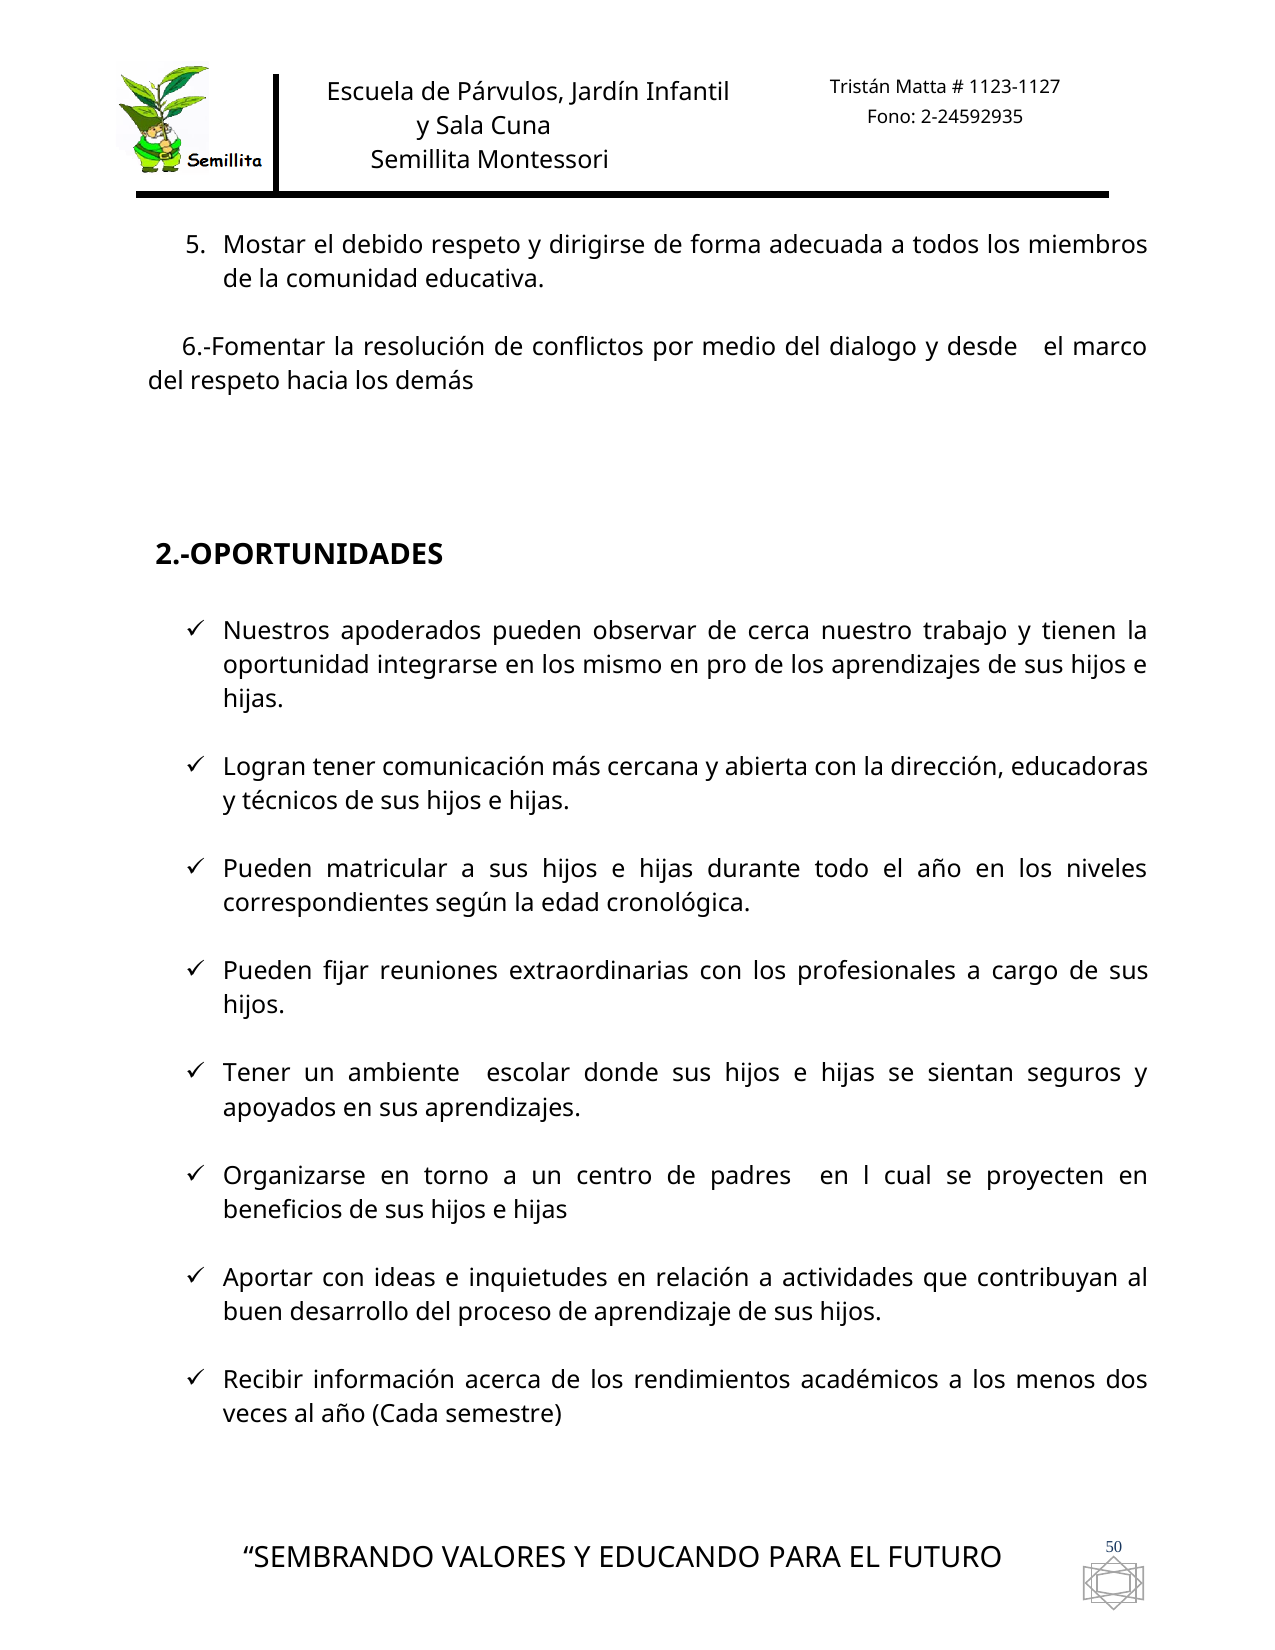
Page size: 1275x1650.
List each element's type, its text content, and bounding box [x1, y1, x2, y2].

list Logran tener comunicación más cercana y abierta con la dirección, educadoras y técnicos de sus hijos e hijas. [185, 748, 1149, 817]
list Aportar con ideas e inquietudes en relación a actividades que contribuyan al buen desarrollo del proceso de aprendizaje de sus hijos. [185, 1259, 1149, 1328]
list Pueden fijar reuniones extraordinarias con los profesionales a cargo de sus hijos. [185, 953, 1149, 1021]
list Pueden matricular a sus hijos e hijas durante todo el año en los niveles correspondientes según la edad cronológica. [185, 851, 1149, 919]
text 6.-Fomentar la resolución de conflictos por medio del dialogo y desde el marco del respeto hacia los demás [148, 328, 1149, 397]
list Mostar el debido respeto y dirigirse de forma adecuada a todos los miembros de la comunidad educativa. [185, 226, 1149, 294]
list Tener un ambiente escolar donde sus hijos e hijas se sientan seguros y apoyados en sus aprendizajes. [185, 1055, 1149, 1123]
text 2.-OPORTUNIDADES [148, 533, 1149, 573]
list Recibir información acerca de los rendimientos académicos a los menos dos veces al año (Cada semestre) [185, 1362, 1149, 1430]
picture [115, 61, 265, 175]
list Nuestros apoderados pueden observar de cerca nuestro trabajo y tienen la oportunidad integrarse en los mismo en pro de los aprendizajes de sus hijos e hijas. [185, 612, 1149, 714]
list Organizarse en torno a un centro de padres en l cual se proyecten en beneficios de sus hijos e hijas [185, 1157, 1149, 1225]
